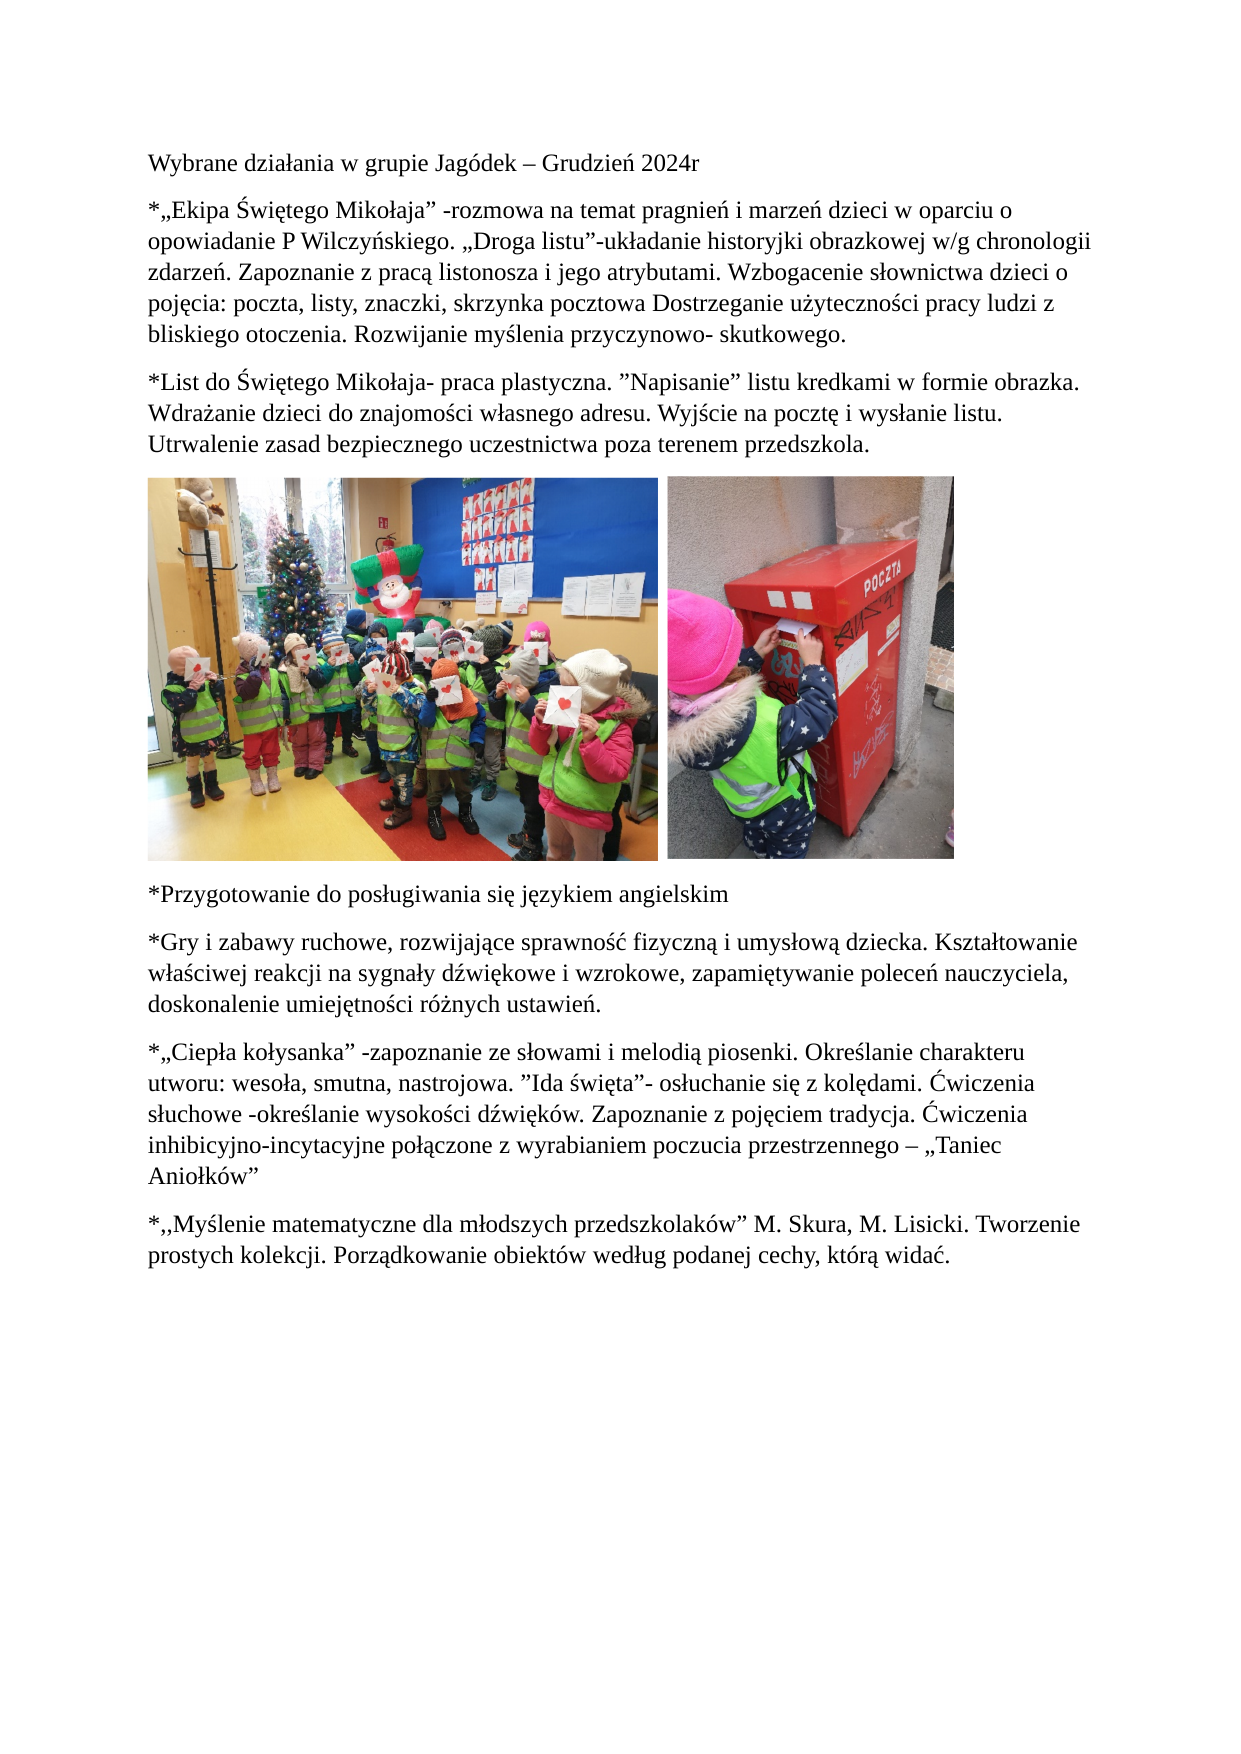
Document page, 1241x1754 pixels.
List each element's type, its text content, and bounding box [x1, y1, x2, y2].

text *Przygotowanie do posługiwania się językiem angielskim [148, 879, 1093, 908]
text *Gry i zabawy ruchowe, rozwijające sprawność fizyczną i umysłową dziecka. Kształtowanie właściwej reakcji na sygnały dźwiękowe i wzrokowe, zapamiętywanie poleceń nauczyciela, doskonalenie umiejętności różnych ustawień. [148, 927, 1093, 1018]
text *„Ciepła kołysanka” -zapoznanie ze słowami i melodią piosenki. Określanie charakteru utworu: wesoła, smutna, nastrojowa. ”Ida święta”- osłuchanie się z kolędami. Ćwiczenia słuchowe -określanie wysokości dźwięków. Zapoznanie z pojęciem tradycja. Ćwiczenia inhibicyjno-incytacyjne połączone z wyrabianiem poczucia przestrzennego – „Taniec Aniołków” [148, 1037, 1093, 1190]
text Wybrane działania w grupie Jagódek – Grudzień 2024r [148, 148, 1093, 176]
text *List do Świętego Mikołaja- praca plastyczna. ”Napisanie” listu kredkami w formie obrazka. Wdrażanie dzieci do znajomości własnego adresu. Wyjście na pocztę i wysłanie listu. Utrwalenie zasad bezpiecznego uczestnictwa poza terenem przedszkola. [148, 367, 1093, 458]
picture [668, 477, 954, 858]
text *,,Myślenie matematyczne dla młodszych przedszkolaków” M. Skura, M. Lisicki. Tworzenie prostych kolekcji. Porządkowanie obiektów według podanej cechy, którą widać. [148, 1209, 1093, 1269]
picture [148, 478, 657, 861]
text *„Ekipa Świętego Mikołaja” -rozmowa na temat pragnień i marzeń dzieci w oparciu o opowiadanie P Wilczyńskiego. „Droga listu”-układanie historyjki obrazkowej w/g chronologii zdarzeń. Zapoznanie z pracą listonosza i jego atrybutami. Wzbogacenie słownictwa dzieci o pojęcia: poczta, listy, znaczki, skrzynka pocztowa Dostrzeganie użyteczności pracy ludzi z bliskiego otoczenia. Rozwijanie myślenia przyczynowo- skutkowego. [148, 195, 1093, 348]
